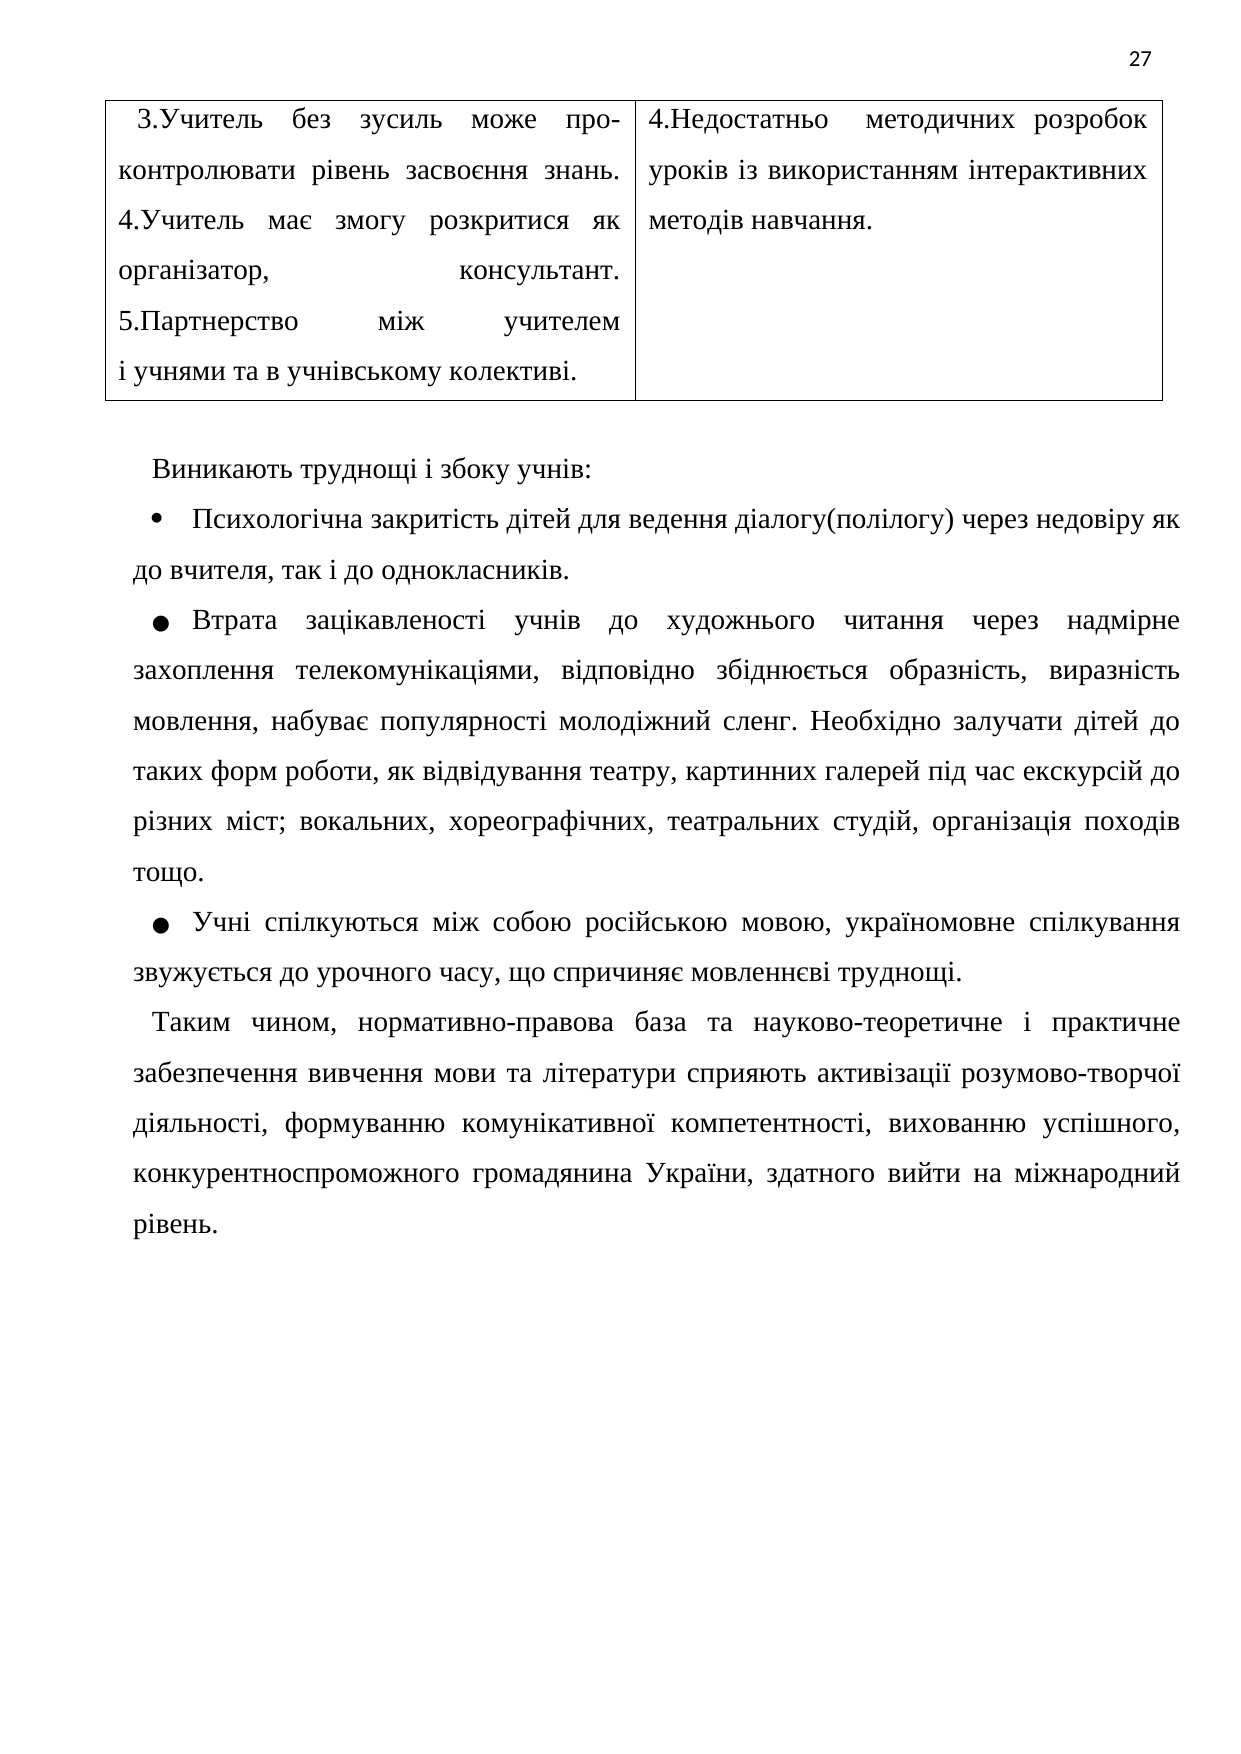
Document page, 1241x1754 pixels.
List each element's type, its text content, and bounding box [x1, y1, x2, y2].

list Учні спілкуються між собою російською мовою, україномовне спілкування звужується до урочного часу, що спричиняє мовленнєві труднощі. [133, 904, 1181, 988]
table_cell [106, 101, 635, 400]
text Виникають труднощі і збоку учнів: [133, 451, 1181, 484]
list Втрата зацікавленості учнів до художнього читання через надмірне захоплення телекомунікаціями, відповідно збіднюється образність, виразність мовлення, набуває популярності молодіжний сленг. Необхідно залучати дітей до таких форм роботи, як відвідування театру, картинних галерей під час екскурсій до різних міст; вокальних, хореографічних, театральних студій, організація походів тощо. [133, 602, 1181, 887]
list Психологічна закритість дітей для ведення діалогу(полілогу) через недовіру як до вчителя, так і до однокласників. [133, 501, 1181, 585]
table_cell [636, 101, 1162, 400]
text Таким чином, нормативно-правова база та науково-теоретичне і практичне забезпечення вивчення мови та літератури сприяють активізації розумово-творчої діяльності, формуванню комунікативної компетентності, вихованню успішного, конкурентноспроможного громадянина України, здатного вийти на міжнародний рівень. [133, 1004, 1181, 1239]
